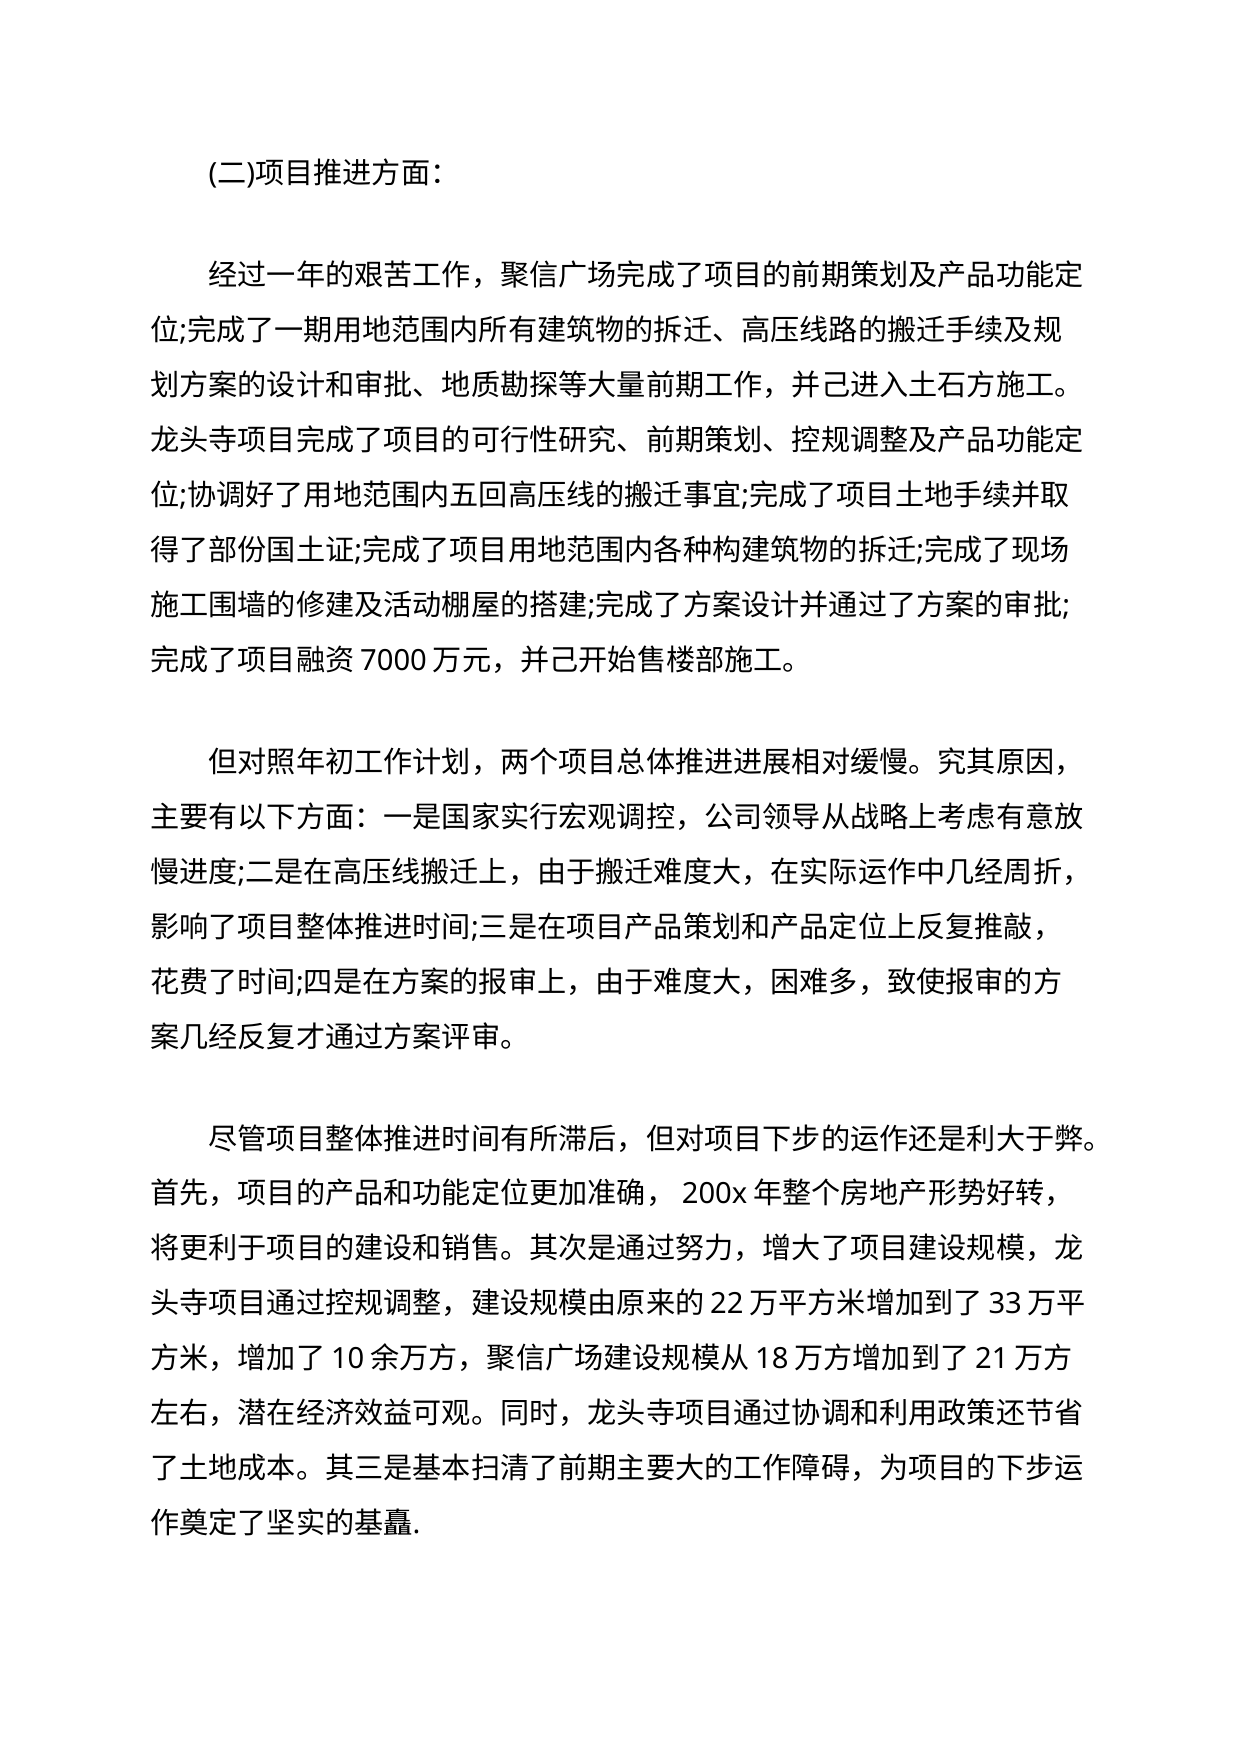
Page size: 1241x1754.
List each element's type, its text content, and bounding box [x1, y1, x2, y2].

text (二)项目推进方面： [150, 150, 1090, 192]
text 但对照年初工作计划，两个项目总体推进进展相对缓慢。究其原因，主要有以下方面：一是国家实行宏观调控，公司领导从战略上考虑有意放慢进度;二是在高压线搬迁上，由于搬迁难度大，在实际运作中几经周折，影响了项目整体推进时间;三是在项目产品策划和产品定位上反复推敲，花费了时间;四是在方案的报审上，由于难度大，困难多，致使报审的方案几经反复才通过方案评审。 [150, 739, 1090, 1056]
text 尽管项目整体推进时间有所滞后，但对项目下步的运作还是利大于弊。首先，项目的产品和功能定位更加准确， 200x年整个房地产形势好转，将更利于项目的建设和销售。其次是通过努力，增大了项目建设规模，龙头寺项目通过控规调整，建设规模由原来的22万平方米增加到了33万平方米，增加了10余万方，聚信广场建设规模从18万方增加到了21万方左右，潜在经济效益可观。同时，龙头寺项目通过协调和利用政策还节省了土地成本。其三是基本扫清了前期主要大的工作障碍，为项目的下步运作奠定了坚实的基矗. [150, 1115, 1090, 1542]
text 经过一年的艰苦工作，聚信广场完成了项目的前期策划及产品功能定位;完成了一期用地范围内所有建筑物的拆迁、高压线路的搬迁手续及规划方案的设计和审批、地质勘探等大量前期工作，并己进入土石方施工。龙头寺项目完成了项目的可行性研究、前期策划、控规调整及产品功能定位;协调好了用地范围内五回高压线的搬迁事宜;完成了项目土地手续并取得了部份国土证;完成了项目用地范围内各种构建筑物的拆迁;完成了现场施工围墙的修建及活动棚屋的搭建;完成了方案设计并通过了方案的审批;完成了项目融资7000万元，并己开始售楼部施工。 [150, 252, 1090, 679]
